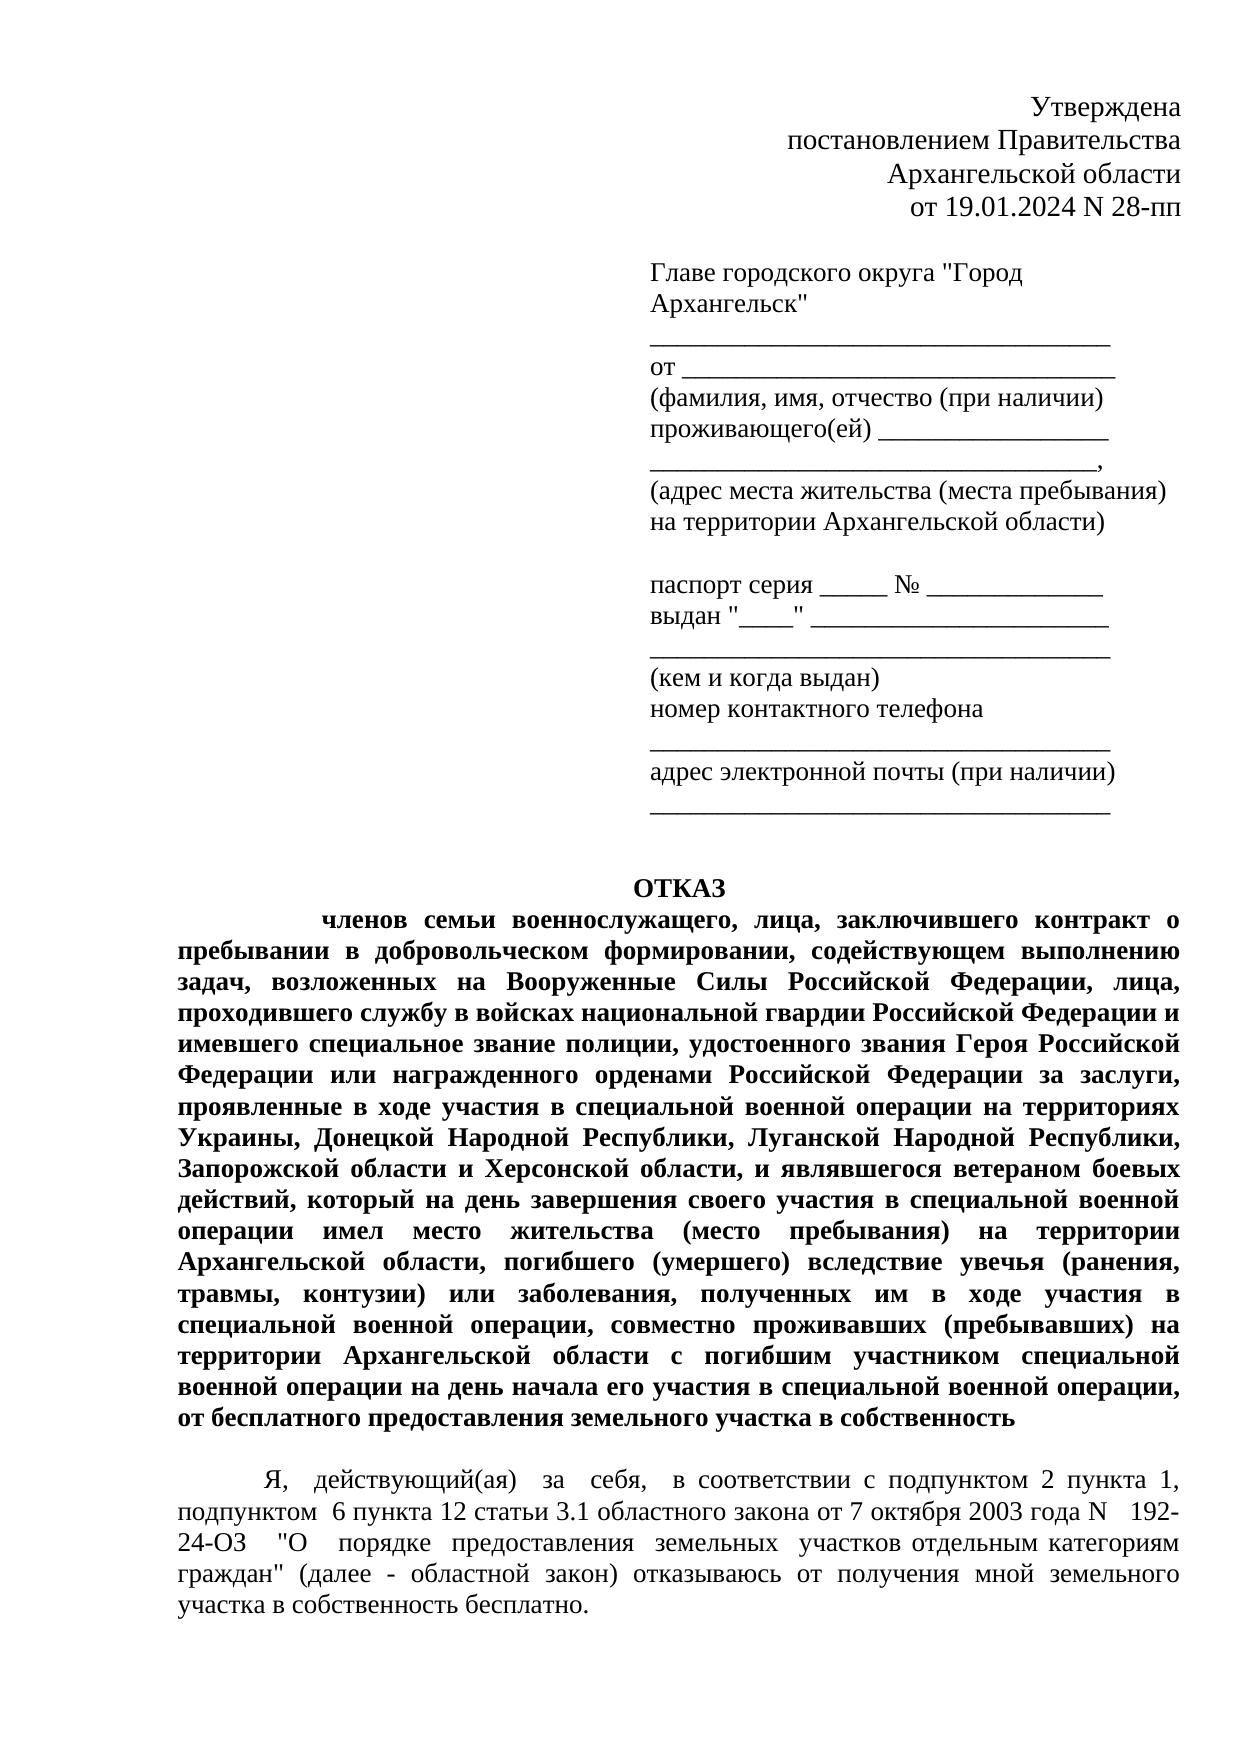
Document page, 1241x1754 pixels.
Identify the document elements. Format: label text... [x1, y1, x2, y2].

text Главе городского округа "Город Архангельск" [650, 256, 1181, 319]
text (кем и когда выдан) [650, 661, 1181, 692]
text ОТКАЗ [177, 872, 1181, 903]
text __________________________________ [650, 786, 1181, 817]
text проживающего(ей) _________________ [650, 412, 1181, 443]
text (фамилия, имя, отчество (при наличии) [650, 381, 1181, 412]
text __________________________________ [650, 723, 1181, 755]
text от ________________________________ [650, 350, 1181, 381]
text __________________________________ [650, 319, 1181, 350]
text выдан "____" ______________________ [650, 599, 1181, 630]
text Я, действующий(ая) за себя, в соответствии с подпунктом 2 пункта 1, подпунктом 6 пункта 12 статьи 3.1 областного закона от 7 октября 2003 года N 192-24-ОЗ "О порядке предоставления земельных участков отдельным категориям граждан" (далее - областной закон) отказываюсь от получения мной земельного участка в собственность бесплатно. [177, 1463, 1181, 1619]
text _________________________________, [650, 443, 1181, 474]
text Архангельской области [177, 156, 1181, 189]
text от 19.01.2024 N 28-пп [177, 189, 1181, 223]
text Утверждена [177, 89, 1181, 122]
text __________________________________ [650, 630, 1181, 661]
text членов семьи военнослужащего, лица, заключившего контракт о пребывании в добровольческом формировании, содействующем выполнению задач, возложенных на Вооруженные Силы Российской Федерации, лица, проходившего службу в войсках национальной гвардии Российской Федерации и имевшего специальное звание полиции, удостоенного звания Героя Российской Федерации или награжденного орденами Российской Федерации за заслуги, проявленные в ходе участия в специальной военной операции на территориях Украины, Донецкой Народной Республики, Луганской Народной Республики, Запорожской области и Херсонской области, и являвшегося ветераном боевых действий, который на день завершения своего участия в специальной военной операции имел место жительства (место пребывания) на территории Архангельской области, погибшего (умершего) вследствие увечья (ранения, травмы, контузии) или заболевания, полученных им в ходе участия в специальной военной операции, совместно проживавших (пребывавших) на территории Архангельской области с погибшим участником специальной военной операции на день начала его участия в специальной военной операции, от бесплатного предоставления земельного участка в собственность [177, 903, 1181, 1432]
text на территории Архангельской области) [650, 506, 1181, 537]
text паспорт серия _____ № _____________ [650, 568, 1181, 599]
text номер контактного телефона [650, 692, 1181, 723]
text адрес электронной почты (при наличии) [650, 755, 1181, 786]
text постановлением Правительства [177, 122, 1181, 156]
text (адрес места жительства (места пребывания) [650, 474, 1181, 506]
